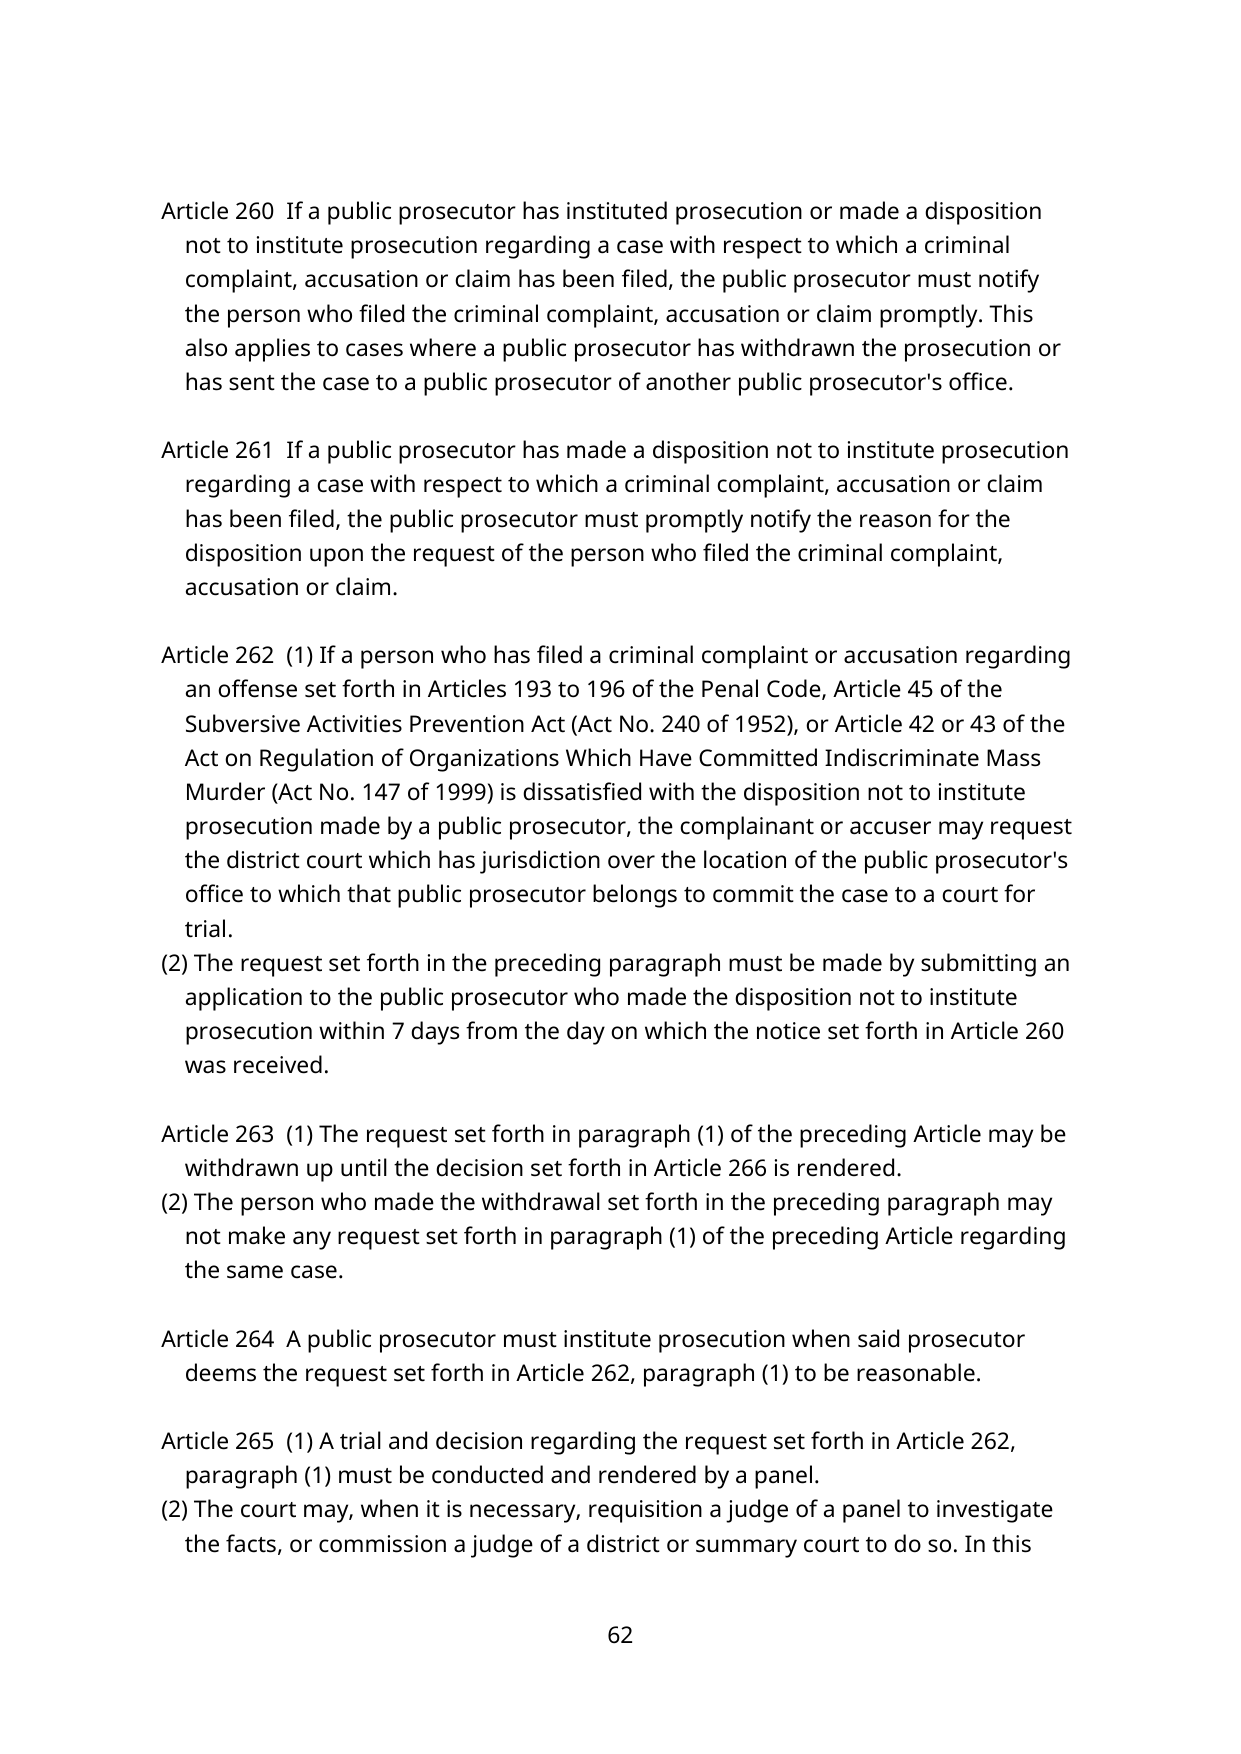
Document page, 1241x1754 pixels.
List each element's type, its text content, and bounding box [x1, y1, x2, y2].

text Article 262 (1) If a person who has filed a criminal complaint or accusation regarding an offense set forth in Articles 193 to 196 of the Penal Code, Article 45 of the Subversive Activities Prevention Act (Act No. 240 of 1952), or Article 42 or 43 of the Act on Regulation of Organizations Which Have Committed Indiscriminate Mass Murder (Act No. 147 of 1999) is dissatisfied with the disposition not to institute prosecution made by a public prosecutor, the complainant or accuser may request the district court which has jurisdiction over the location of the public prosecutor's office to which that public prosecutor belongs to commit the case to a court for trial. [161, 638, 1079, 945]
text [161, 1492, 1079, 1560]
text Article 260 If a public prosecutor has instituted prosecution or made a disposition not to institute prosecution regarding a case with respect to which a criminal complaint, accusation or claim has been filed, the public prosecutor must notify the person who filed the criminal complaint, accusation or claim promptly. This also applies to cases where a public prosecutor has withdrawn the prosecution or has sent the case to a public prosecutor of another public prosecutor's office. [161, 194, 1079, 399]
text Article 261 If a public prosecutor has made a disposition not to institute prosecution regarding a case with respect to which a criminal complaint, accusation or claim has been filed, the public prosecutor must promptly notify the reason for the disposition upon the request of the person who filed the criminal complaint, accusation or claim. [161, 433, 1079, 604]
text Article 264 A public prosecutor must institute prosecution when said prosecutor deems the request set forth in Article 262, paragraph (1) to be reasonable. [161, 1321, 1079, 1389]
text Article 265 (1) A trial and decision regarding the request set forth in Article 262, paragraph (1) must be conducted and rendered by a panel. [161, 1424, 1079, 1492]
text (2) The person who made the withdrawal set forth in the preceding paragraph may not make any request set forth in paragraph (1) of the preceding Article regarding the same case. [161, 1184, 1079, 1287]
text (2) The request set forth in the preceding paragraph must be made by submitting an application to the public prosecutor who made the disposition not to institute prosecution within 7 days from the day on which the notice set forth in Article 260 was received. [161, 945, 1079, 1082]
text Article 263 (1) The request set forth in paragraph (1) of the preceding Article may be withdrawn up until the decision set forth in Article 266 is rendered. [161, 1116, 1079, 1184]
